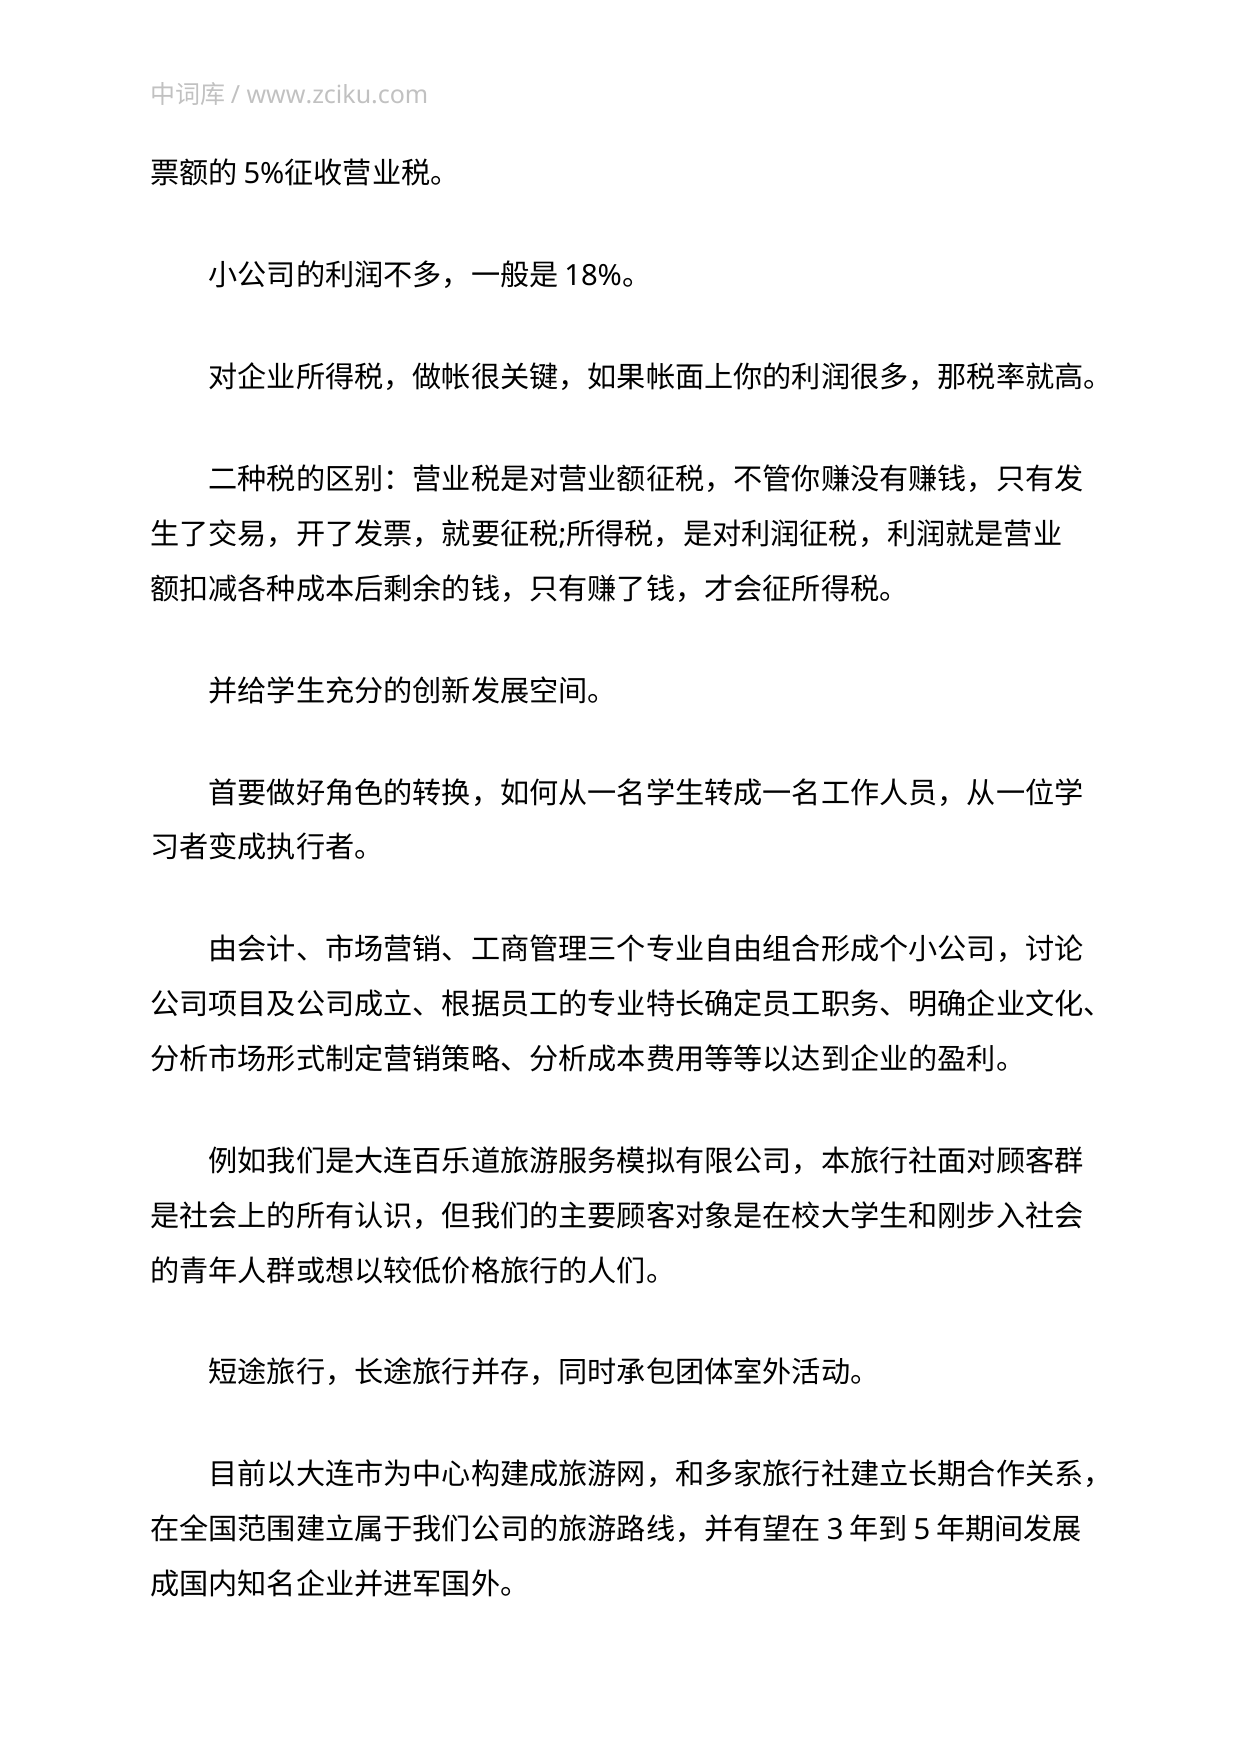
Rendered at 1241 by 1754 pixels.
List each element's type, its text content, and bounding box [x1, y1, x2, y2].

text 目前以大连市为中心构建成旅游网，和多家旅行社建立长期合作关系，在全国范围建立属于我们公司的旅游路线，并有望在3年到5年期间发展成国内知名企业并进军国外。 [150, 1451, 1090, 1603]
text 首要做好角色的转换，如何从一名学生转成一名工作人员，从一位学习者变成执行者。 [150, 769, 1090, 866]
text 短途旅行，长途旅行并存，同时承包团体室外活动。 [150, 1349, 1090, 1391]
text 例如我们是大连百乐道旅游服务模拟有限公司，本旅行社面对顾客群是社会上的所有认识，但我们的主要顾客对象是在校大学生和刚步入社会的青年人群或想以较低价格旅行的人们。 [150, 1137, 1090, 1289]
text 小公司的利润不多，一般是18%。 [150, 252, 1090, 294]
text 由会计、市场营销、工商管理三个专业自由组合形成个小公司，讨论公司项目及公司成立、根据员工的专业特长确定员工职务、明确企业文化、分析市场形式制定营销策略、分析成本费用等等以达到企业的盈利。 [150, 926, 1090, 1078]
text 对企业所得税，做帐很关键，如果帐面上你的利润很多，那税率就高。 [150, 354, 1090, 396]
text 二种税的区别：营业税是对营业额征税，不管你赚没有赚钱，只有发生了交易，开了发票，就要征税;所得税，是对利润征税，利润就是营业额扣减各种成本后剩余的钱，只有赚了钱，才会征所得税。 [150, 456, 1090, 608]
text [150, 150, 1090, 192]
text 并给学生充分的创新发展空间。 [150, 667, 1090, 710]
